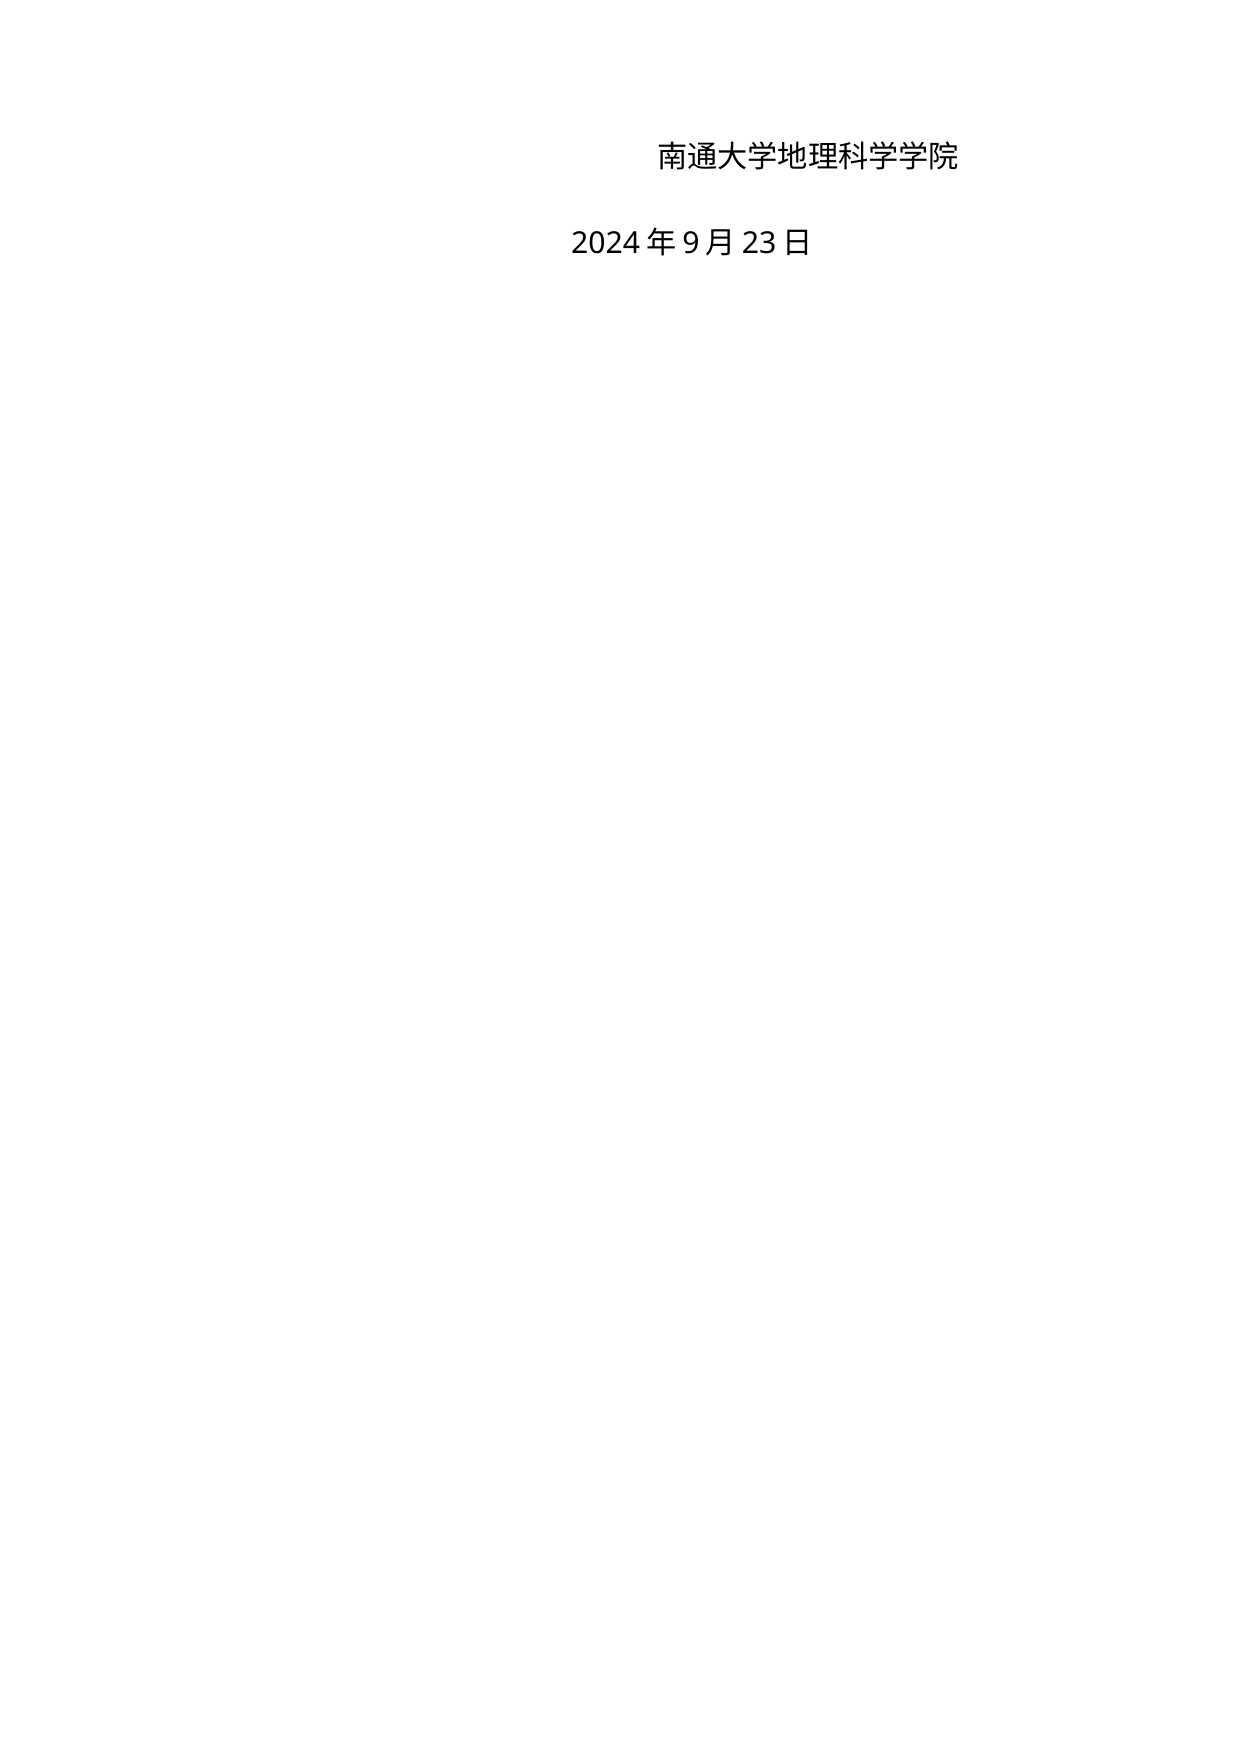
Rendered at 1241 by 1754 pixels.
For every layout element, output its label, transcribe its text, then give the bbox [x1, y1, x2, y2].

text 2024年9月23日 [118, 208, 1122, 273]
text 南通大学地理科学学院 [118, 121, 1122, 186]
